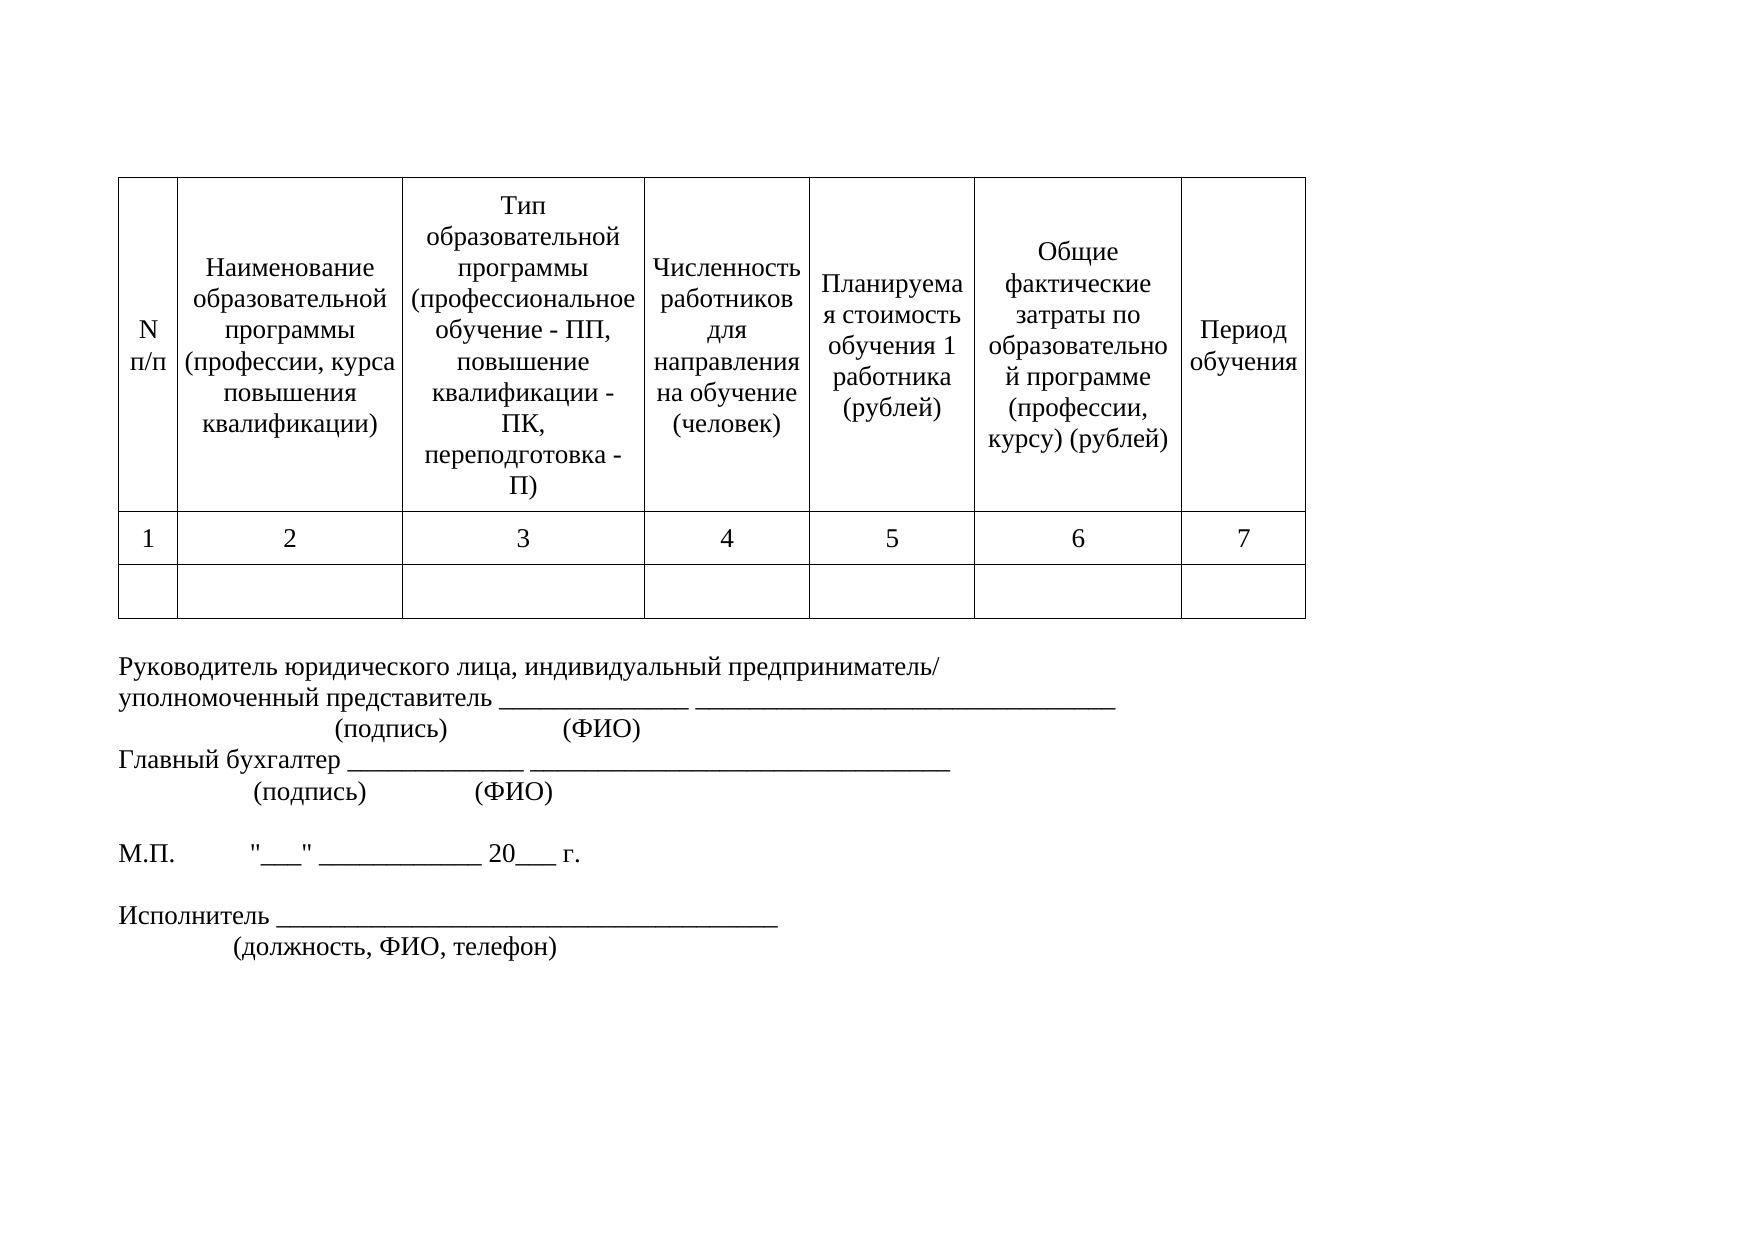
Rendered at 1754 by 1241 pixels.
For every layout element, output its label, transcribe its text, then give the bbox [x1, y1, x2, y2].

table_cell 4 [645, 512, 809, 564]
table_cell [1182, 565, 1305, 618]
table_header Общие фактические затраты по образовательной программе (профессии, курсу) (рублей) [975, 178, 1181, 511]
table_header N п/п [119, 178, 177, 511]
table_header Тип образовательной программы (профессиональное обучение - ПП, повышение квалификации - ПК, переподготовка - П) [403, 178, 644, 511]
table_cell [645, 565, 809, 618]
table_cell [119, 565, 177, 618]
table_header Период обучения [1182, 178, 1305, 511]
table_cell [810, 565, 974, 618]
table_cell 7 [1182, 512, 1305, 564]
table_cell [178, 565, 402, 618]
table_header Наименование образовательной программы (профессии, курса повышения квалификации) [178, 178, 402, 511]
table_cell [403, 565, 644, 618]
text (должность, ФИО, телефон) [118, 930, 1636, 961]
text уполномоченный представитель ______________ _______________________________ [118, 681, 1636, 712]
table_cell 5 [810, 512, 974, 564]
table_header Численность работников для направления на обучение (человек) [645, 178, 809, 511]
text (подпись) (ФИО) [118, 774, 1636, 806]
text (подпись) (ФИО) [118, 712, 1636, 743]
text М.П. "___" ____________ 20___ г. [118, 837, 1636, 868]
table_header Планируемая стоимость обучения 1 работника (рублей) [810, 178, 974, 511]
table_cell 6 [975, 512, 1181, 564]
table_cell 3 [403, 512, 644, 564]
text Руководитель юридического лица, индивидуальный предприниматель/ [118, 650, 1636, 681]
table_cell [975, 565, 1181, 618]
text Главный бухгалтер _____________ _______________________________ [118, 743, 1636, 774]
table_cell 1 [119, 512, 177, 564]
text Исполнитель _____________________________________ [118, 899, 1636, 930]
table_cell 2 [178, 512, 402, 564]
